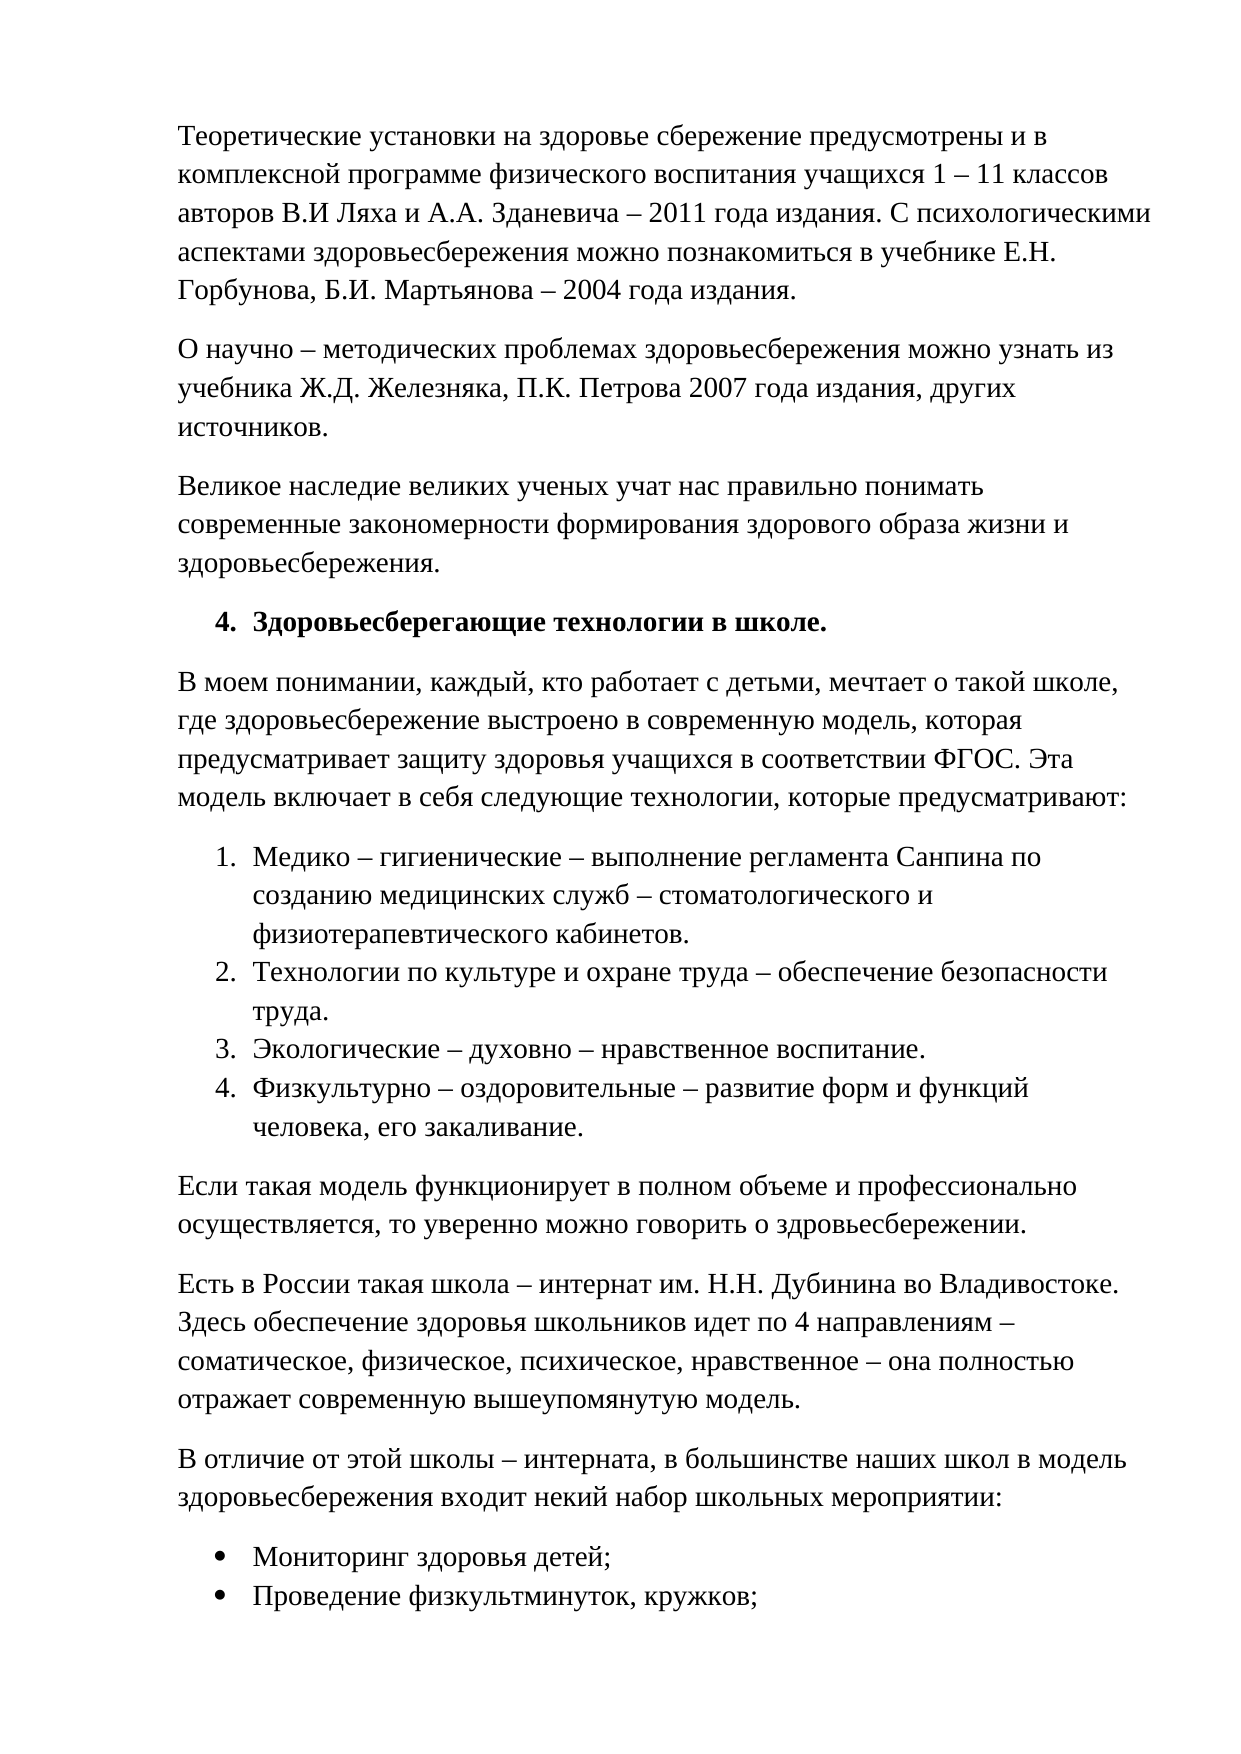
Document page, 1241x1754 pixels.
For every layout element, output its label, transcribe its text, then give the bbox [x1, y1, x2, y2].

list Здоровьесберегающие технологии в школе. [215, 604, 1152, 638]
text Теоретические установки на здоровье сбережение предусмотрены и в комплексной программе физического воспитания учащихся 1 – 11 классов авторов В.И Ляха и А.А. Зданевича – 2011 года издания. С психологическими аспектами здоровьесбережения можно познакомиться в учебнике Е.Н. Горбунова, Б.И. Мартьянова – 2004 года издания. [177, 118, 1152, 306]
text В отличие от этой школы – интерната, в большинстве наших школ в модель здоровьесбережения входит некий набор школьных мероприятии: [177, 1441, 1152, 1513]
text О научно – методических проблемах здоровьесбережения можно узнать из учебника Ж.Д. Железняка, П.К. Петрова 2007 года издания, других источников. [177, 332, 1152, 442]
text Великое наследие великих ученых учат нас правильно понимать современные закономерности формирования здорового образа жизни и здоровьесбережения. [177, 468, 1152, 579]
list Экологические – духовно – нравственное воспитание. [215, 1032, 1152, 1065]
text Если такая модель функционирует в полном объеме и профессионально осуществляется, то уверенно можно говорить о здровьесбережении. [177, 1168, 1152, 1240]
list Проведение физкультминуток, кружков; [215, 1578, 1152, 1611]
list Технологии по культуре и охране труда – обеспечение безопасности труда. [215, 954, 1152, 1027]
text В моем понимании, каждый, кто работает с детьми, мечтает о такой школе, где здоровьесбережение выстроено в современную модель, которая предусматривает защиту здоровья учащихся в соответствии ФГОС. Эта модель включает в себя следующие технологии, которые предусматривают: [177, 664, 1152, 813]
list Физкультурно – оздоровительные – развитие форм и функций человека, его закаливание. [215, 1070, 1152, 1142]
text Есть в России такая школа – интернат им. Н.Н. Дубинина во Владивостоке. Здесь обеспечение здоровья школьников идет по 4 направлениям – соматическое, физическое, психическое, нравственное – она полностью отражает современную вышеупомянутую модель. [177, 1266, 1152, 1415]
list Медико – гигиенические – выполнение регламента Санпина по созданию медицинских служб – стоматологического и физиотерапевтического кабинетов. [215, 839, 1152, 949]
list Мониторинг здоровья детей; [215, 1539, 1152, 1573]
